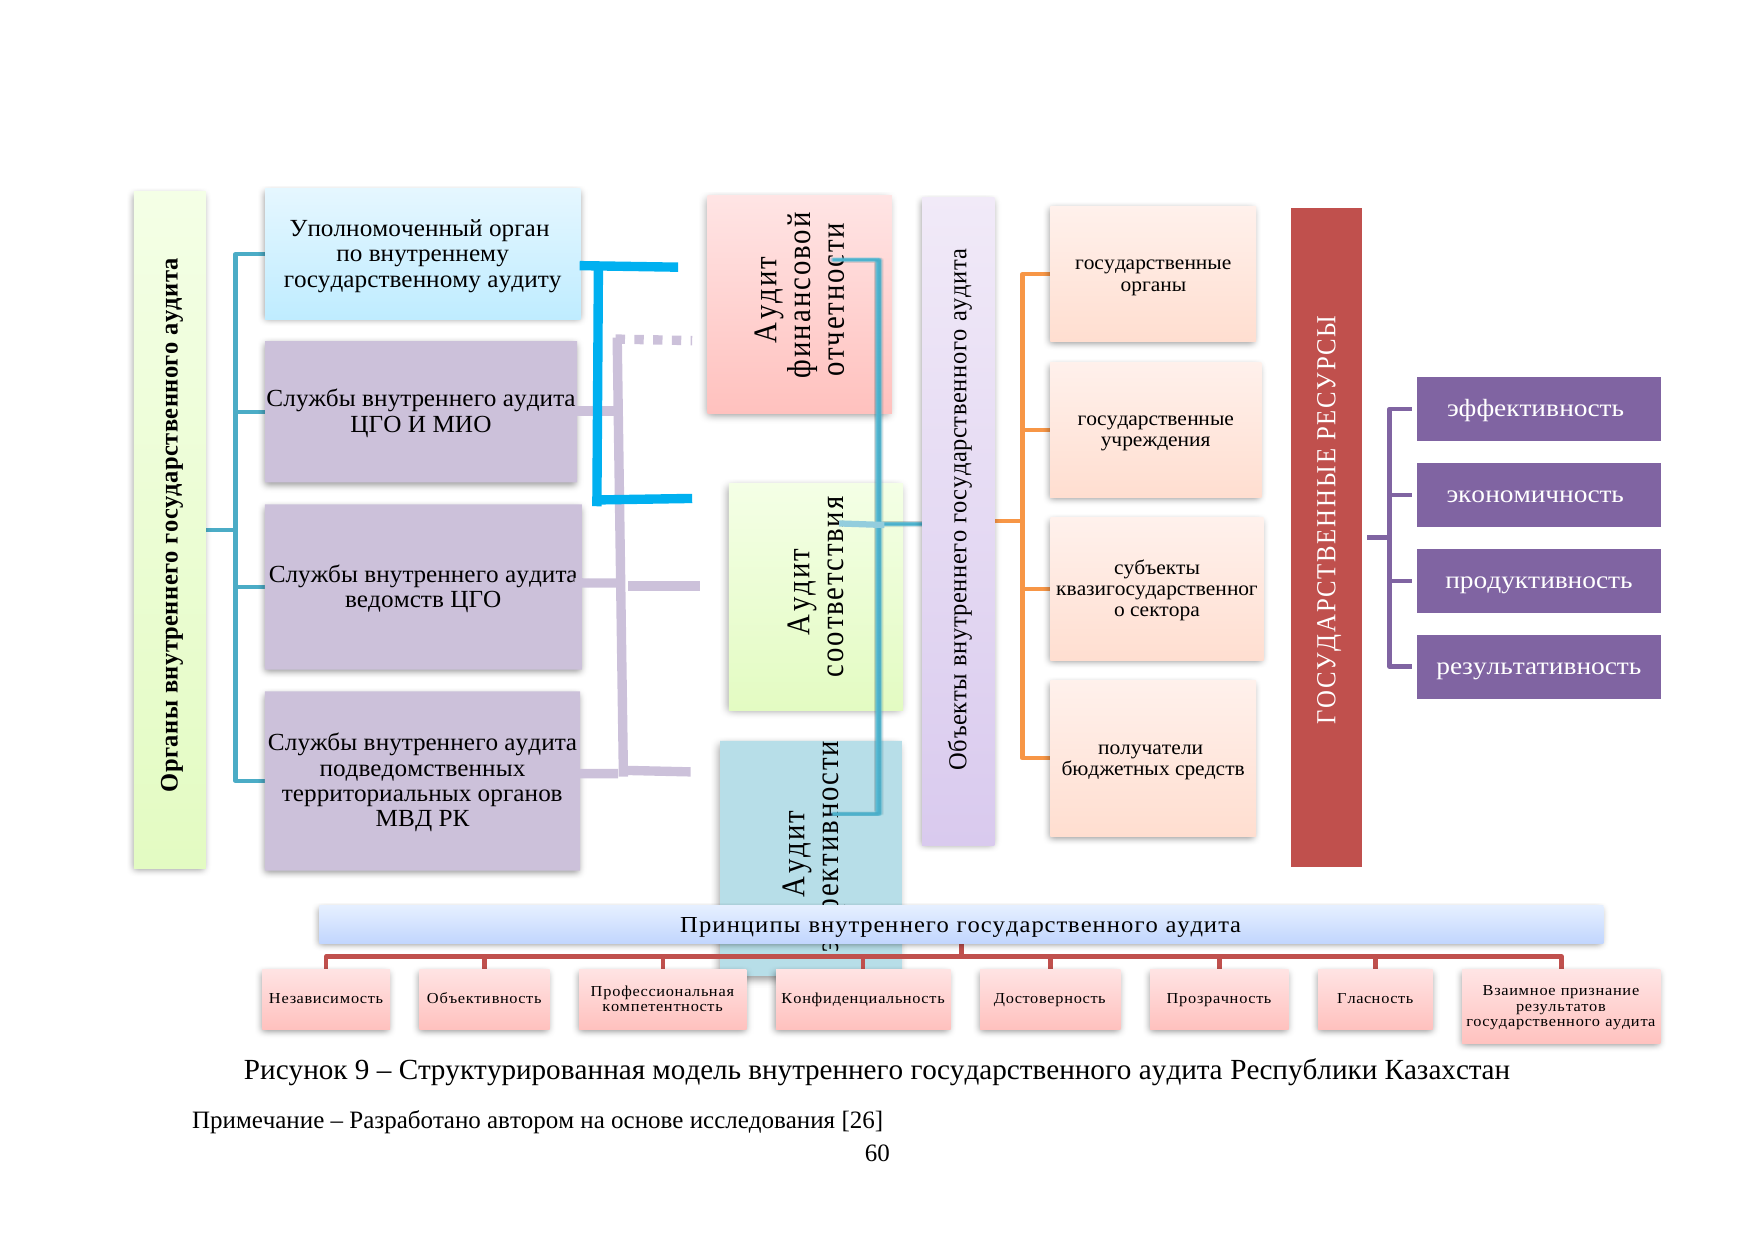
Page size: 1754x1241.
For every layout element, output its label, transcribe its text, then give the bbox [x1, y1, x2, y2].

picture [830, 258, 922, 816]
text Примечание – Разработано автором на основе исследования [26] [118, 1105, 1636, 1134]
text Рисунок 9 – Структурированная модель внутреннего государственного аудита Республики Казахстан [118, 1052, 1636, 1086]
